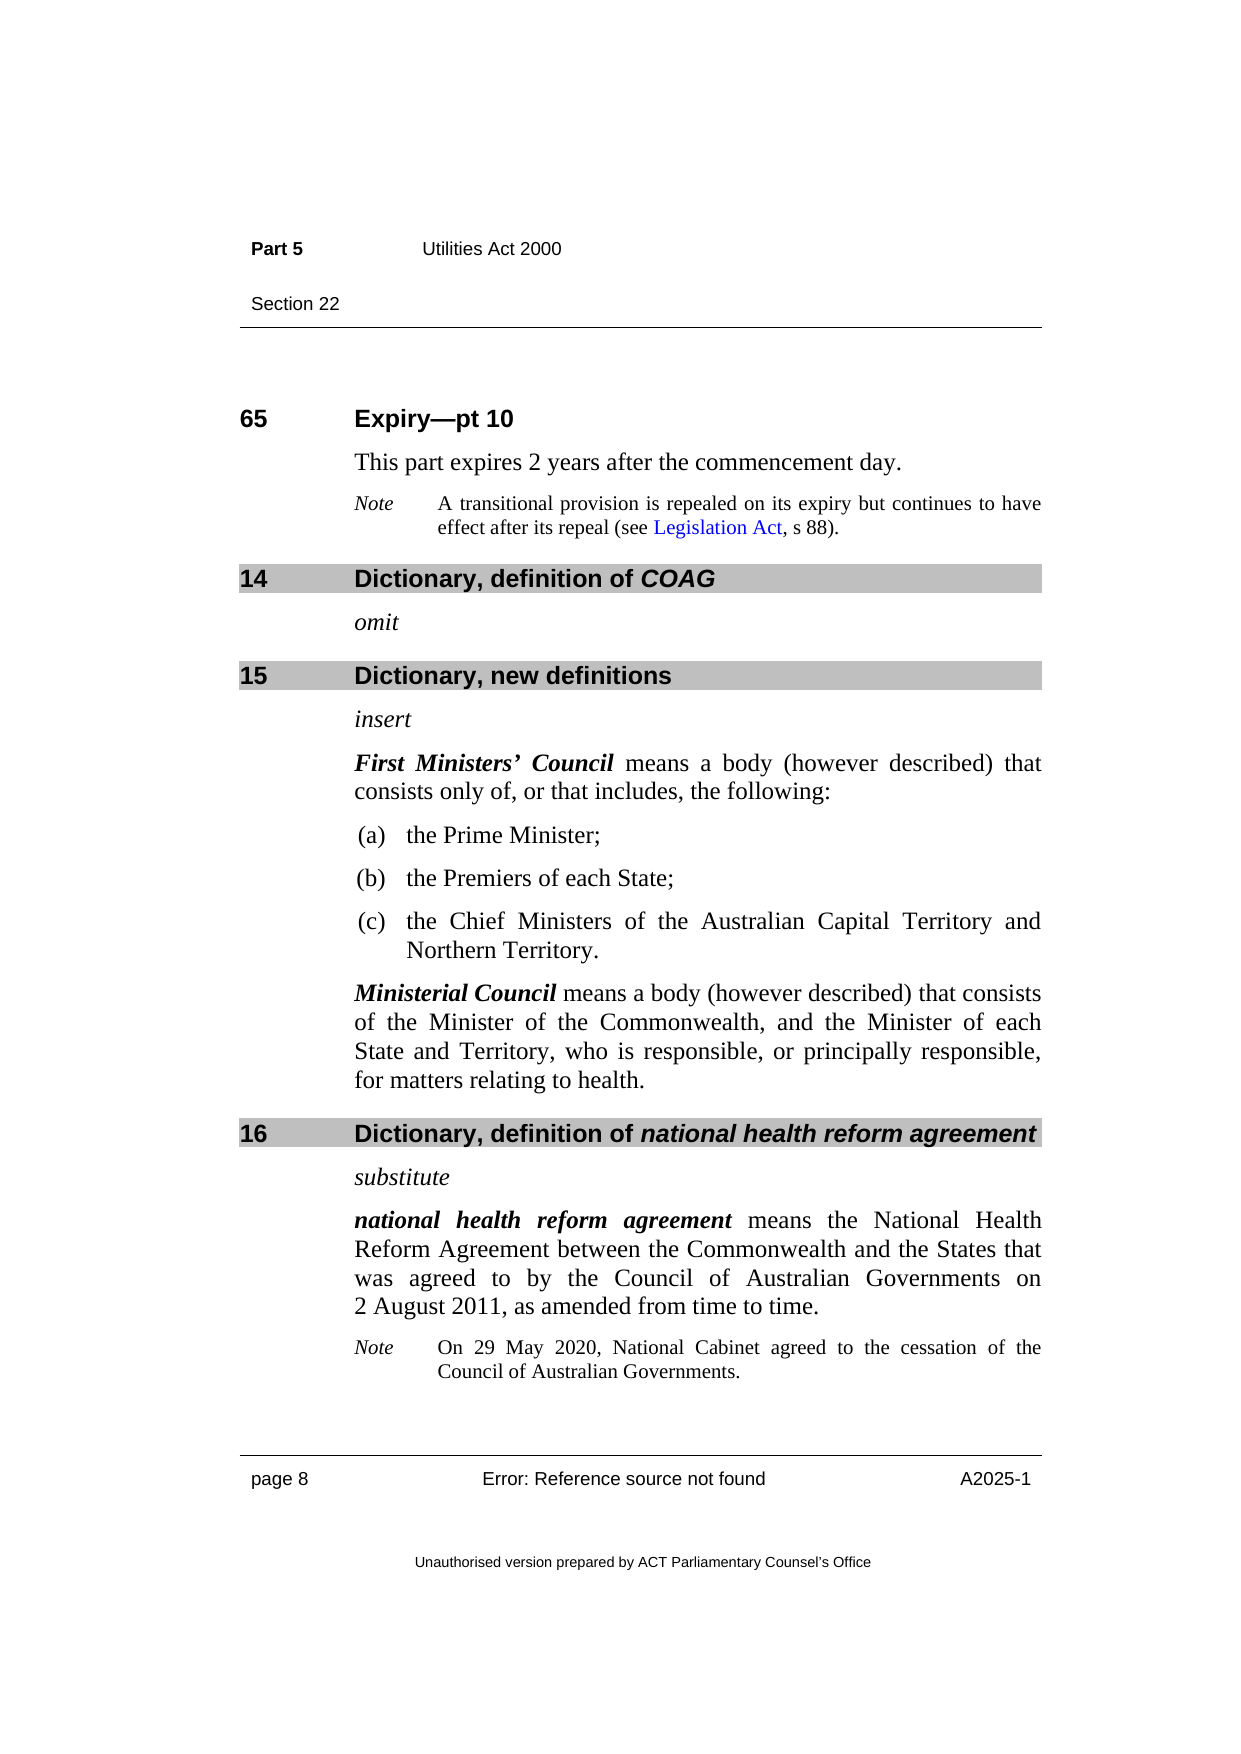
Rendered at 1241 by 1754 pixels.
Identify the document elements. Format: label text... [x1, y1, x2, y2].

text 16 Dictionary, definition of national health reform agreement [239, 1118, 1042, 1147]
text 15 Dictionary, new definitions [239, 661, 1042, 690]
text 14 Dictionary, definition of COAG [239, 564, 1042, 593]
text national health reform agreement means the National Health Reform Agreement between the Commonwealth and the States that was agreed to by the Council of Australian Governments on 2 August 2011, as amended from time to time. [354, 1205, 1042, 1320]
text insert [354, 704, 1042, 733]
text Note A transitional provision is repealed on its expiry but continues to have effect after its repeal (see Legislation Act, s 88). [354, 491, 1042, 539]
text (a) the Prime Minister; [239, 820, 1042, 848]
text First Ministers’ Council means a body (however described) that consists only of, or that includes, the following: [354, 748, 1042, 805]
text omit [354, 607, 1042, 636]
text Note On 29 May 2020, National Cabinet agreed to the cessation of the Council of Australian Governments. [354, 1335, 1042, 1383]
text (b) the Premiers of each State; [239, 863, 1042, 892]
text 65 Expiry—pt 10 [239, 404, 1042, 433]
text (c) the Chief Ministers of the Australian Capital Territory and Northern Territory. [239, 906, 1042, 964]
text Ministerial Council means a body (however described) that consists of the Minister of the Commonwealth, and the Minister of each State and Territory, who is responsible, or principally responsible, for matters relating to health. [354, 978, 1042, 1093]
text This part expires 2 years after the commencement day. [354, 447, 1042, 476]
text substitute [354, 1162, 1042, 1191]
